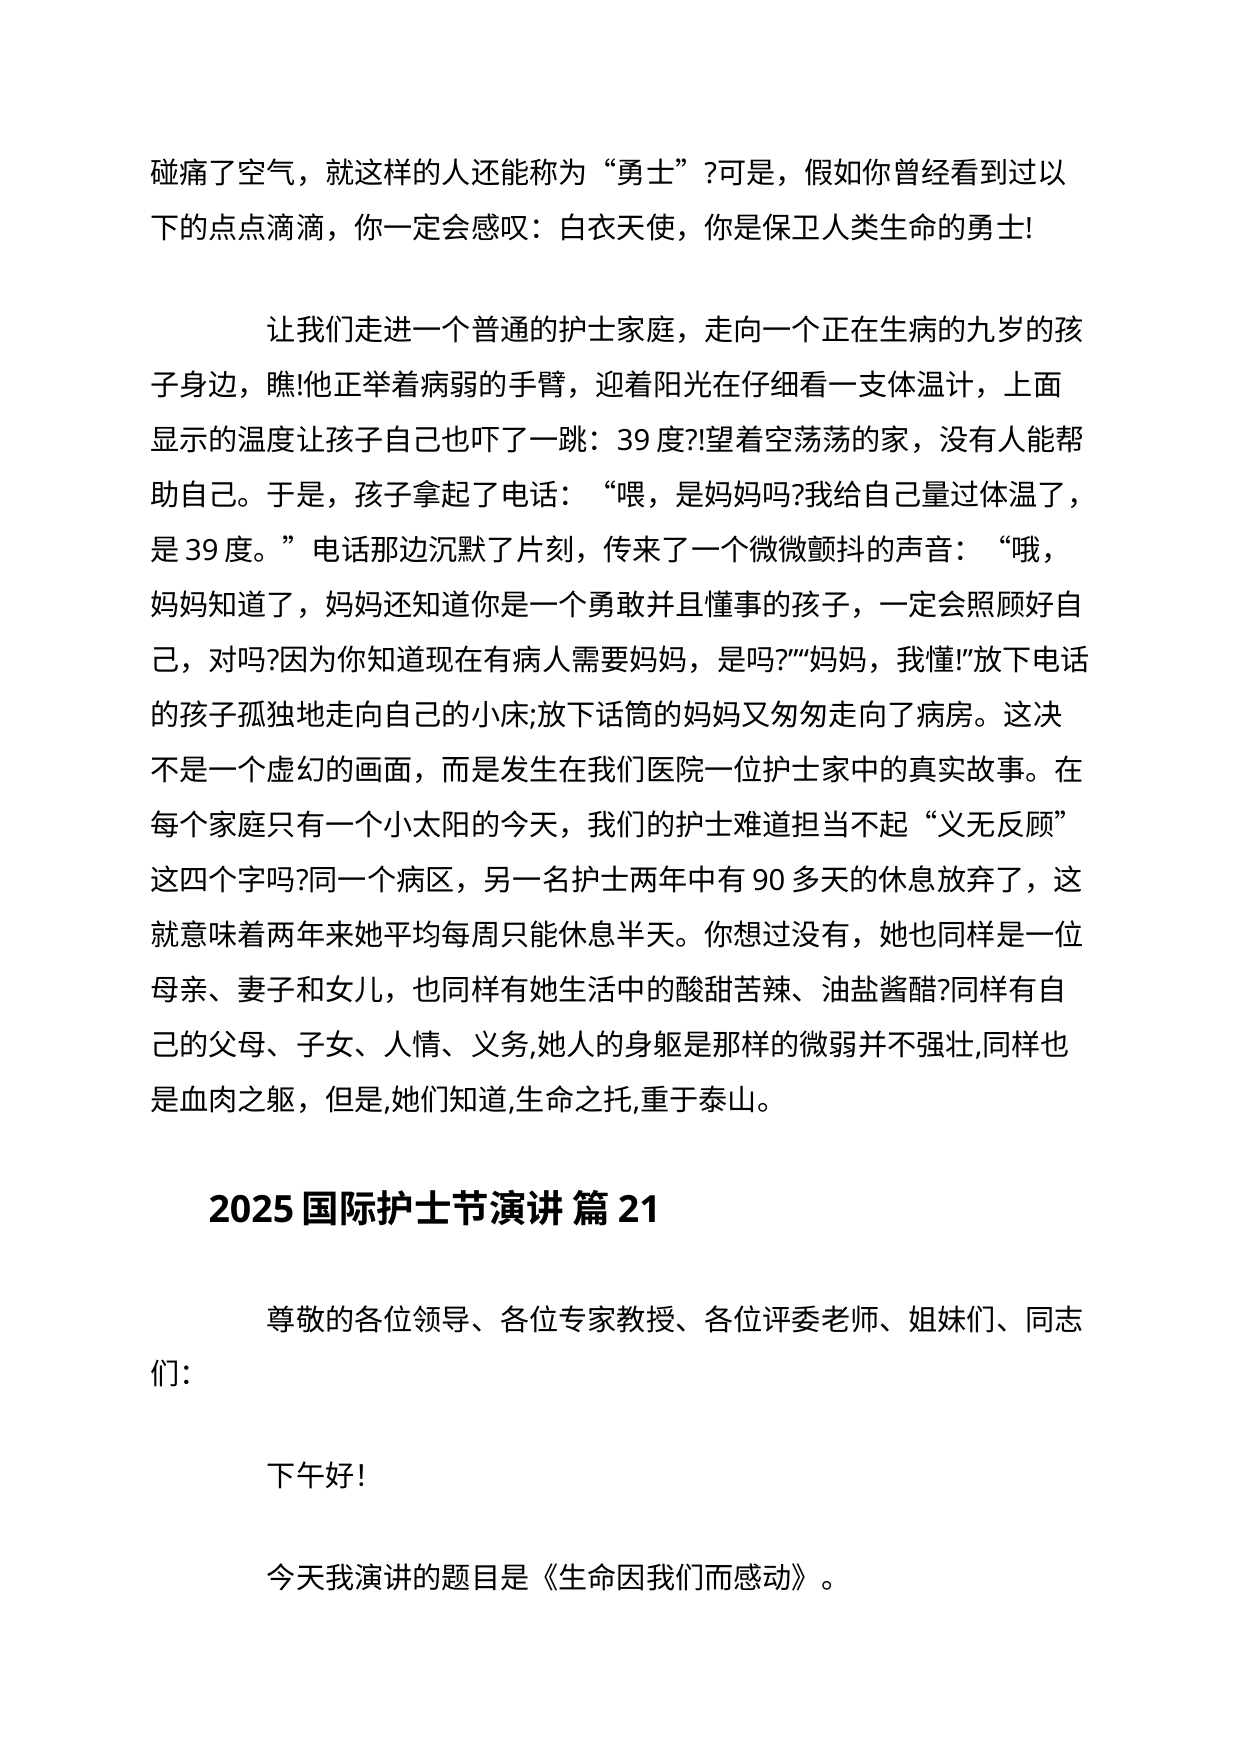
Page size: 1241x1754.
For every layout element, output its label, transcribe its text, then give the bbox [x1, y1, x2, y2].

text 尊敬的各位领导、各位专家教授、各位评委老师、姐妹们、同志们： [150, 1296, 1090, 1393]
text 2025国际护士节演讲 篇21 [150, 1178, 1090, 1233]
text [150, 150, 1090, 247]
text 下午好！ [150, 1453, 1090, 1495]
text 今天我演讲的题目是《生命因我们而感动》。 [150, 1554, 1090, 1597]
text 让我们走进一个普通的护士家庭，走向一个正在生病的九岁的孩子身边，瞧!他正举着病弱的手臂，迎着阳光在仔细看一支体温计，上面显示的温度让孩子自己也吓了一跳：39度?!望着空荡荡的家，没有人能帮助自己。于是，孩子拿起了电话：“喂，是妈妈吗?我给自己量过体温了，是39度。”电话那边沉默了片刻，传来了一个微微颤抖的声音：“哦，妈妈知道了，妈妈还知道你是一个勇敢并且懂事的孩子，一定会照顾好自己，对吗?因为你知道现在有病人需要妈妈，是吗?”“妈妈，我懂!”放下电话的孩子孤独地走向自己的小床;放下话筒的妈妈又匆匆走向了病房。这决不是一个虚幻的画面，而是发生在我们医院一位护士家中的真实故事。在每个家庭只有一个小太阳的今天，我们的护士难道担当不起“义无反顾”这四个字吗?同一个病区，另一名护士两年中有90多天的休息放弃了，这就意味着两年来她平均每周只能休息半天。你想过没有，她也同样是一位母亲、妻子和女儿，也同样有她生活中的酸甜苦辣、油盐酱醋?同样有自己的父母、子女、人情、义务,她人的身躯是那样的微弱并不强壮,同样也是血肉之躯，但是,她们知道,生命之托,重于泰山。 [150, 307, 1090, 1119]
